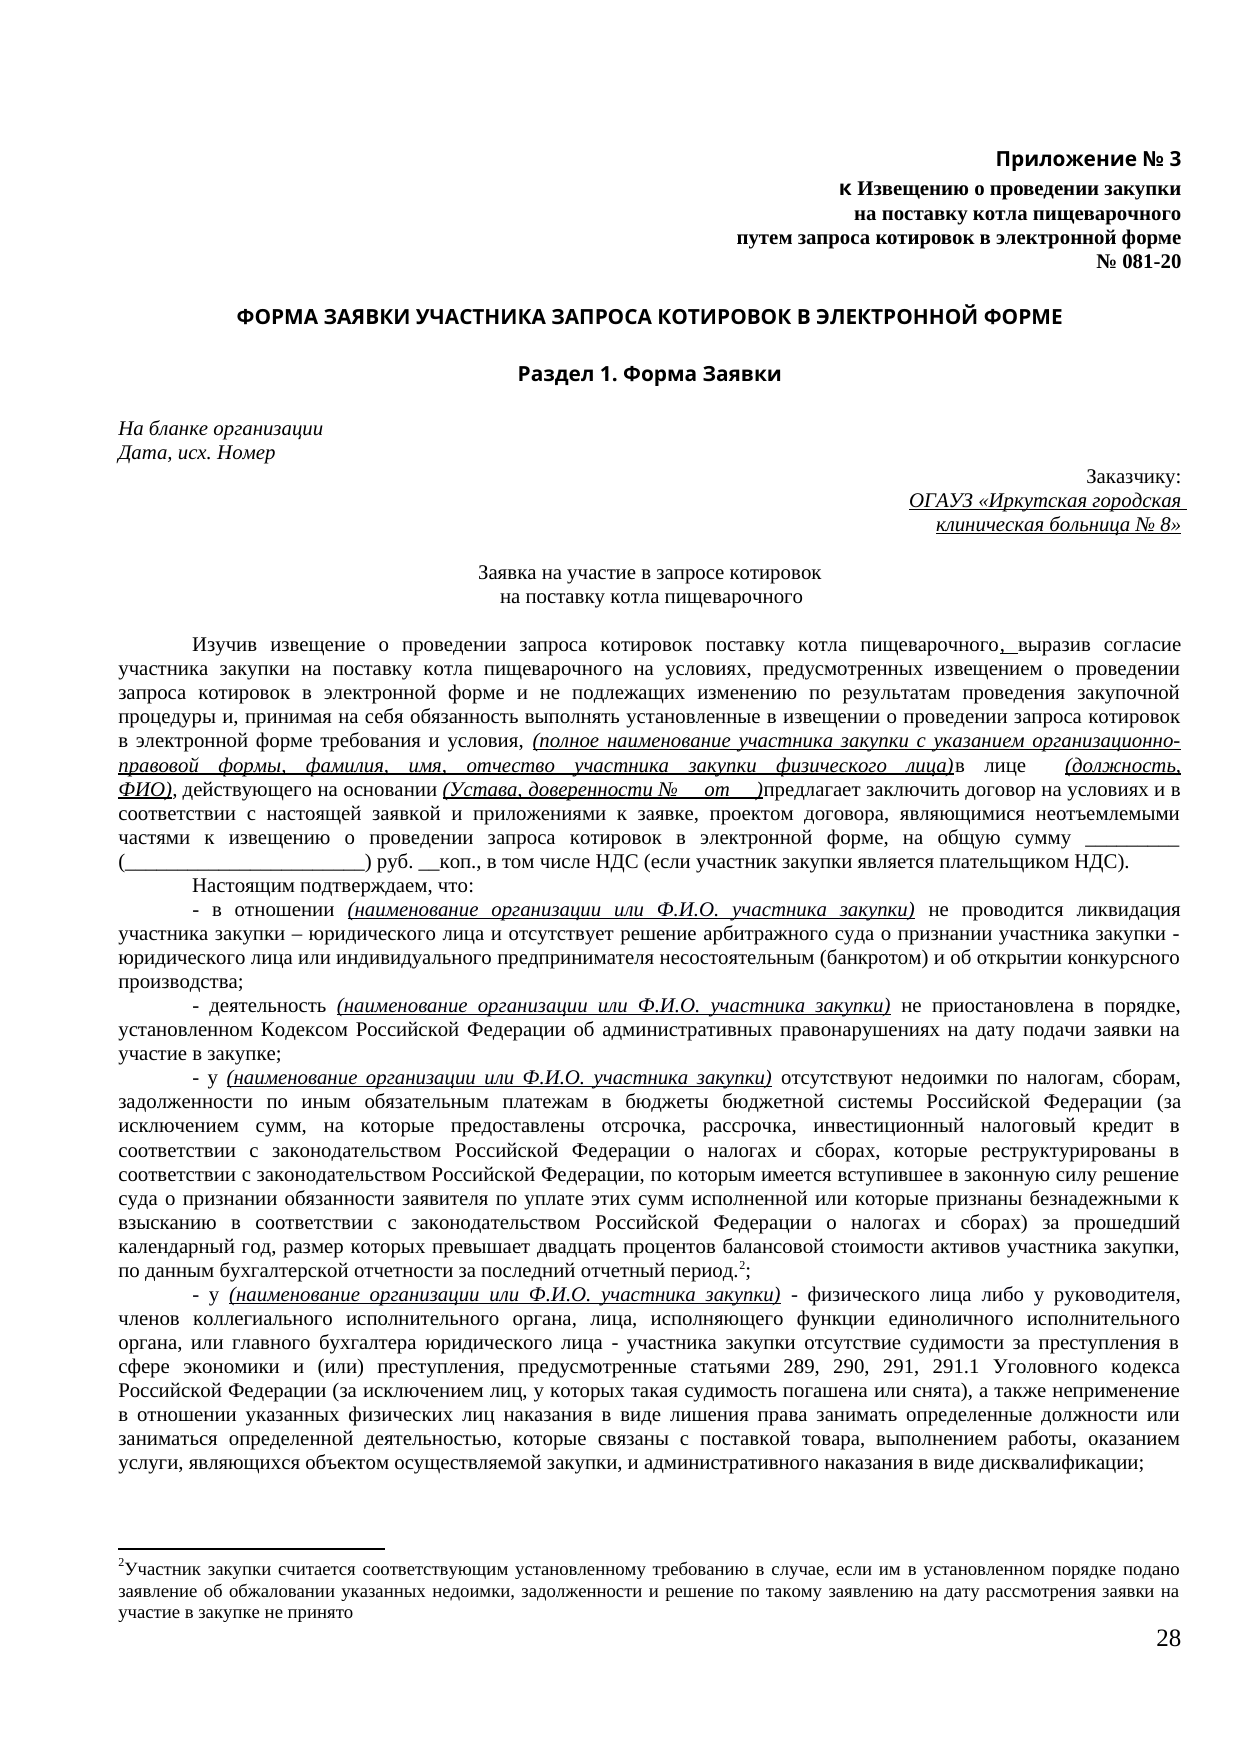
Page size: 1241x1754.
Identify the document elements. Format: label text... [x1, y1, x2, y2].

text Раздел 1. Форма Заявки [118, 359, 1181, 387]
text Дата, исх. Номер [118, 440, 1181, 464]
text - у (наименование организации или Ф.И.О. участника закупки) отсутствуют недоимки по налогам, сборам, задолженности по иным обязательным платежам в бюджеты бюджетной системы Российской Федерации (за исключением сумм, на которые предоставлены отсрочка, рассрочка, инвестиционный налоговый кредит в соответствии с законодательством Российской Федерации о налогах и сборах, которые реструктурированы в соответствии с законодательством Российской Федерации, по которым имеется вступившее в законную силу решение суда о признании обязанности заявителя по уплате этих сумм исполненной или которые признаны безнадежными к взысканию в соответствии с законодательством Российской Федерации о налогах и сборах) за прошедший календарный год, размер которых превышает двадцать процентов балансовой стоимости активов участника закупки, по данным бухгалтерской отчетности за последний отчетный период.; [118, 1065, 1181, 1282]
text путем запроса котировок в электронной форме [118, 225, 1181, 249]
text № 081-20 [118, 249, 1181, 273]
text - в отношении (наименование организации или Ф.И.О. участника закупки) не проводится ликвидация участника закупки – юридического лица и отсутствует решение арбитражного суда о признании участника закупки - юридического лица или индивидуального предпринимателя несостоятельным (банкротом) и об открытии конкурсного производства; [118, 897, 1181, 993]
text Изучив извещение о проведении запроса котировок поставку котла пищеварочного, выразив согласие участника закупки на поставку котла пищеварочного на условиях, предусмотренных извещением о проведении запроса котировок в электронной форме и не подлежащих изменению по результатам проведения закупочной процедуры и, принимая на себя обязанность выполнять установленные в извещении о проведении запроса котировок в электронной форме требования и условия, (полное наименование участника закупки с указанием организационно-правовой формы, фамилия, имя, отчество участника закупки физического лица)в лице (должность, ФИО), действующего на основании (Устава, доверенности №__ от __)предлагает заключить договор на условиях и в соответствии с настоящей заявкой и приложениями к заявке, проектом договора, являющимися неотъемлемыми частями к извещению о проведении запроса котировок в электронной форме, на общую сумму _________ (_______________________) руб. __коп., в том числе НДС (если участник закупки является плательщиком НДС). [118, 632, 1181, 873]
text Приложение № 3 [118, 144, 1181, 173]
text ОГАУЗ «Иркутская городская [118, 488, 1181, 512]
text к Извещению о проведении закупки [118, 173, 1181, 201]
text Заказчику: [118, 464, 1181, 488]
text На бланке организации [118, 416, 1181, 440]
text ФОРМА ЗАЯВКИ УЧАСТНИКА ЗАПРОСА КОТИРОВОК В ЭЛЕКТРОННОЙ ФОРМЕ [118, 302, 1181, 330]
text Настоящим подтверждаем, что: [118, 873, 1181, 897]
text Заявка на участие в запросе котировок [118, 560, 1181, 584]
text - деятельность (наименование организации или Ф.И.О. участника закупки) не приостановлена в порядке, установленном Кодексом Российской Федерации об административных правонарушениях на дату подачи заявки на участие в закупке; [118, 993, 1181, 1065]
text на поставку котла пищеварочного [118, 201, 1181, 225]
text - у (наименование организации или Ф.И.О. участника закупки) - физического лица либо у руководителя, членов коллегиального исполнительного органа, лица, исполняющего функции единоличного исполнительного органа, или главного бухгалтера юридического лица - участника закупки отсутствие судимости за преступления в сфере экономики и (или) преступления, предусмотренные статьями 289, 290, 291, 291.1 Уголовного кодекса Российской Федерации (за исключением лиц, у которых такая судимость погашена или снята), а также неприменение в отношении указанных физических лиц наказания в виде лишения права занимать определенные должности или заниматься определенной деятельностью, которые связаны с поставкой товара, выполнением работы, оказанием услуги, являющихся объектом осуществляемой закупки, и административного наказания в виде дисквалификации; [118, 1282, 1181, 1474]
text клиническая больница № 8» [118, 512, 1181, 536]
text на поставку котла пищеварочного [122, 584, 1181, 608]
